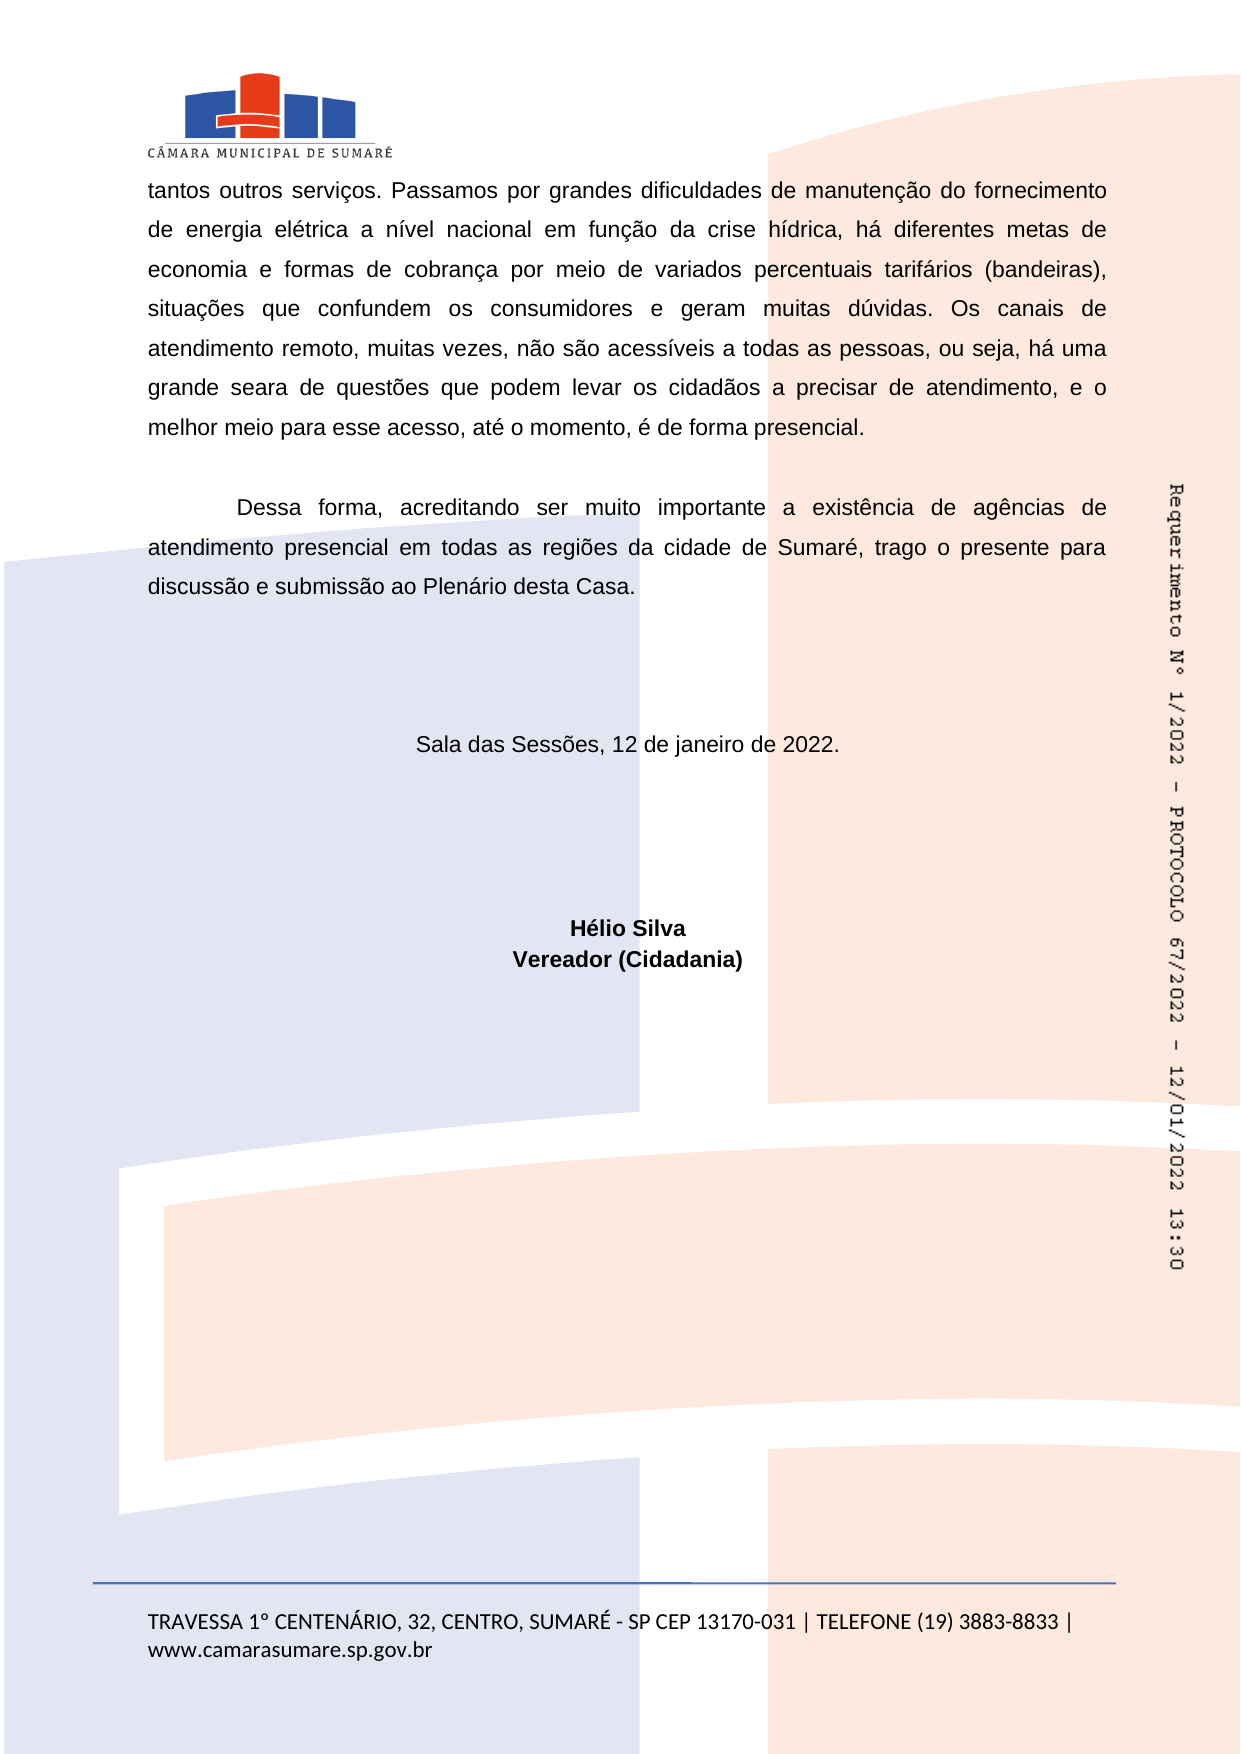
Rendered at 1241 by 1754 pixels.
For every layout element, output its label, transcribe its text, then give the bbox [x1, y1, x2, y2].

text Hélio Silva [148, 915, 1107, 942]
text Sala das Sessões, 12 de janeiro de 2022. [148, 731, 1107, 757]
text Vereador (Cidadania) [148, 946, 1107, 972]
picture [147, 73, 394, 160]
text Dessa forma, acreditando ser muito importante a existência de agências de atendimento presencial em todas as regiões da cidade de Sumaré, trago o presente para discussão e submissão ao Plenário desta Casa. [148, 494, 1107, 599]
picture [1142, 481, 1205, 1274]
